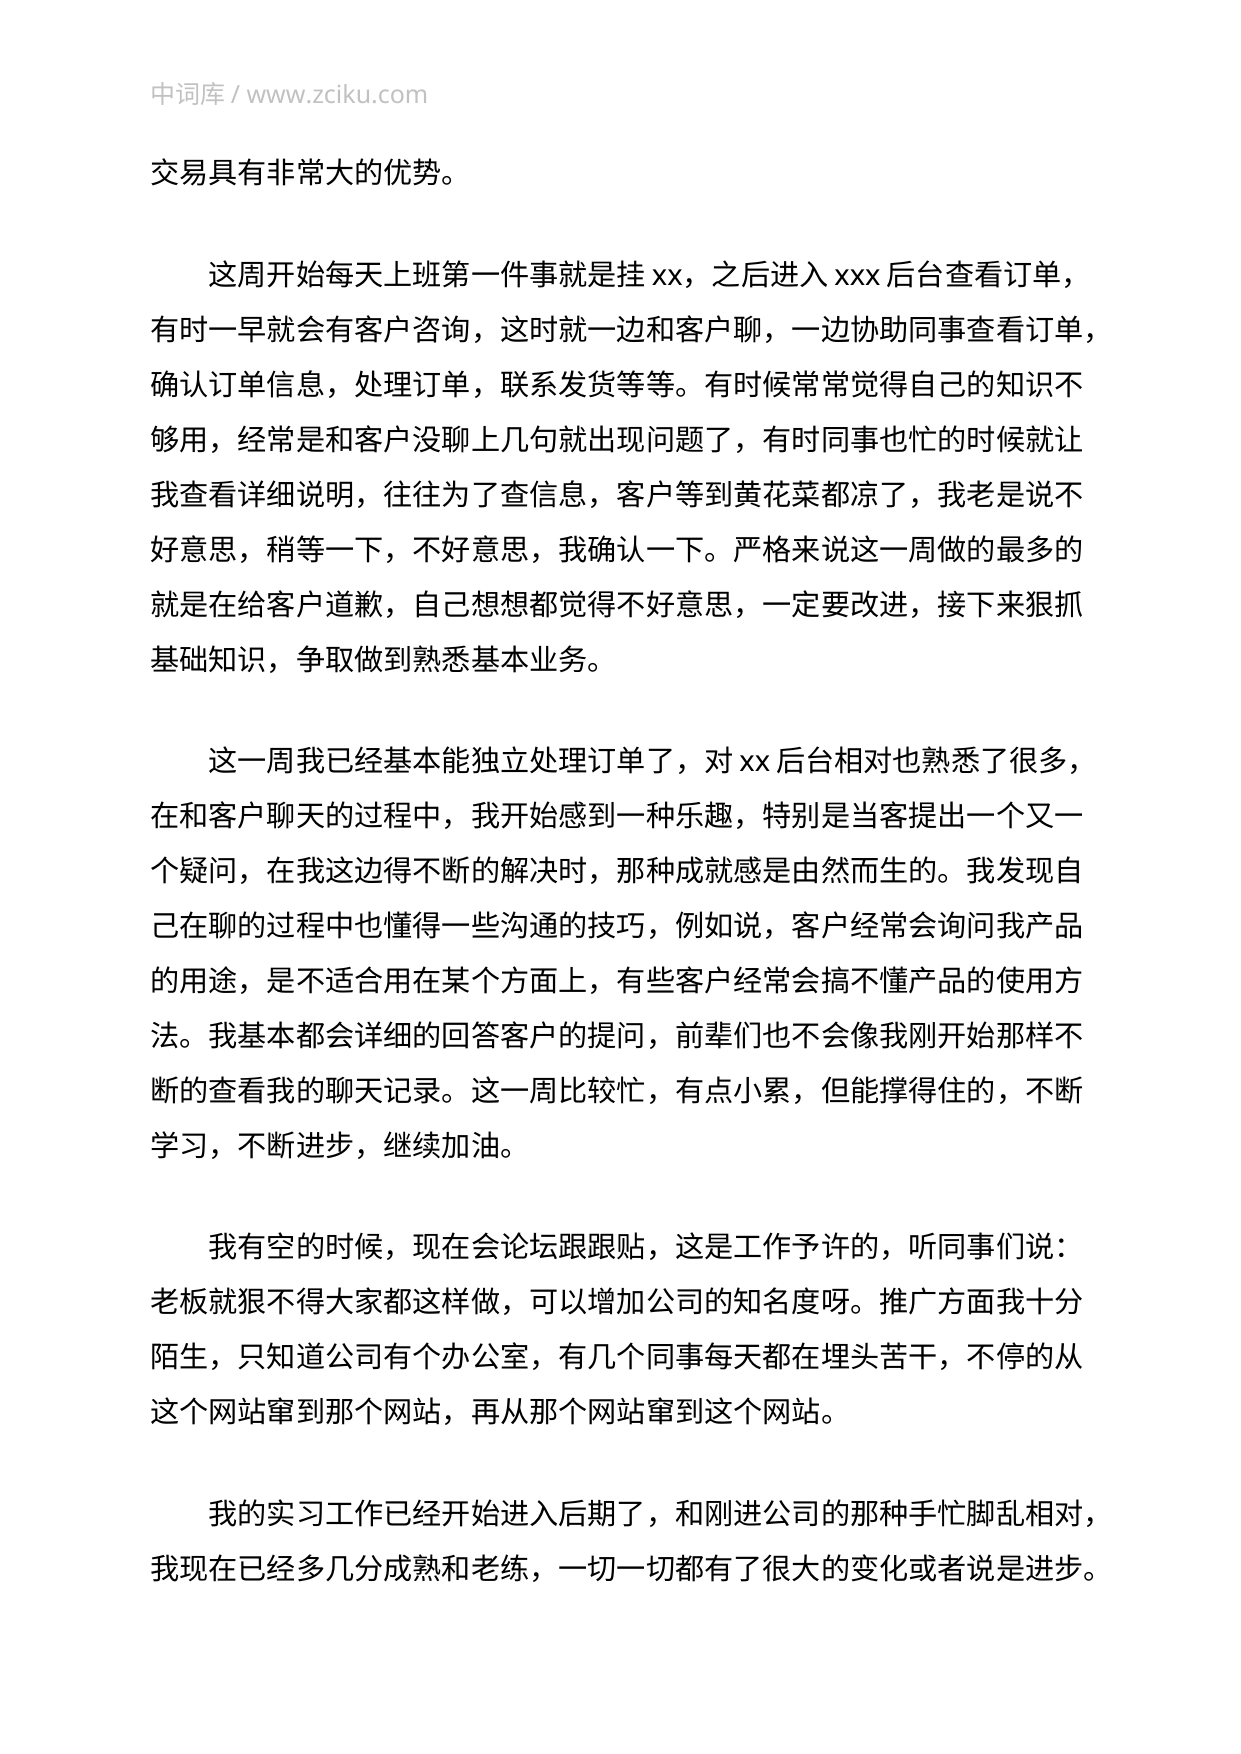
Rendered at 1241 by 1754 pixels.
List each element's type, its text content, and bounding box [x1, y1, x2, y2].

text 这周开始每天上班第一件事就是挂xx，之后进入xxx后台查看订单，有时一早就会有客户咨询，这时就一边和客户聊，一边协助同事查看订单，确认订单信息，处理订单，联系发货等等。有时候常常觉得自己的知识不够用，经常是和客户没聊上几句就出现问题了，有时同事也忙的时候就让我查看详细说明，往往为了查信息，客户等到黄花菜都凉了，我老是说不好意思，稍等一下，不好意思，我确认一下。严格来说这一周做的最多的就是在给客户道歉，自己想想都觉得不好意思，一定要改进，接下来狠抓基础知识，争取做到熟悉基本业务。 [150, 252, 1090, 678]
text 这一周我已经基本能独立处理订单了，对xx后台相对也熟悉了很多，在和客户聊天的过程中，我开始感到一种乐趣，特别是当客提出一个又一个疑问，在我这边得不断的解决时，那种成就感是由然而生的。我发现自己在聊的过程中也懂得一些沟通的技巧，例如说，客户经常会询问我产品的用途，是不适合用在某个方面上，有些客户经常会搞不懂产品的使用方法。我基本都会详细的回答客户的提问，前辈们也不会像我刚开始那样不断的查看我的聊天记录。这一周比较忙，有点小累，但能撑得住的，不断学习，不断进步，继续加油。 [150, 738, 1090, 1164]
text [150, 1491, 1090, 1588]
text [150, 150, 1090, 192]
text 我有空的时候，现在会论坛跟跟贴，这是工作予许的，听同事们说：老板就狠不得大家都这样做，可以增加公司的知名度呀。推广方面我十分陌生，只知道公司有个办公室，有几个同事每天都在埋头苦干，不停的从这个网站窜到那个网站，再从那个网站窜到这个网站。 [150, 1224, 1090, 1431]
